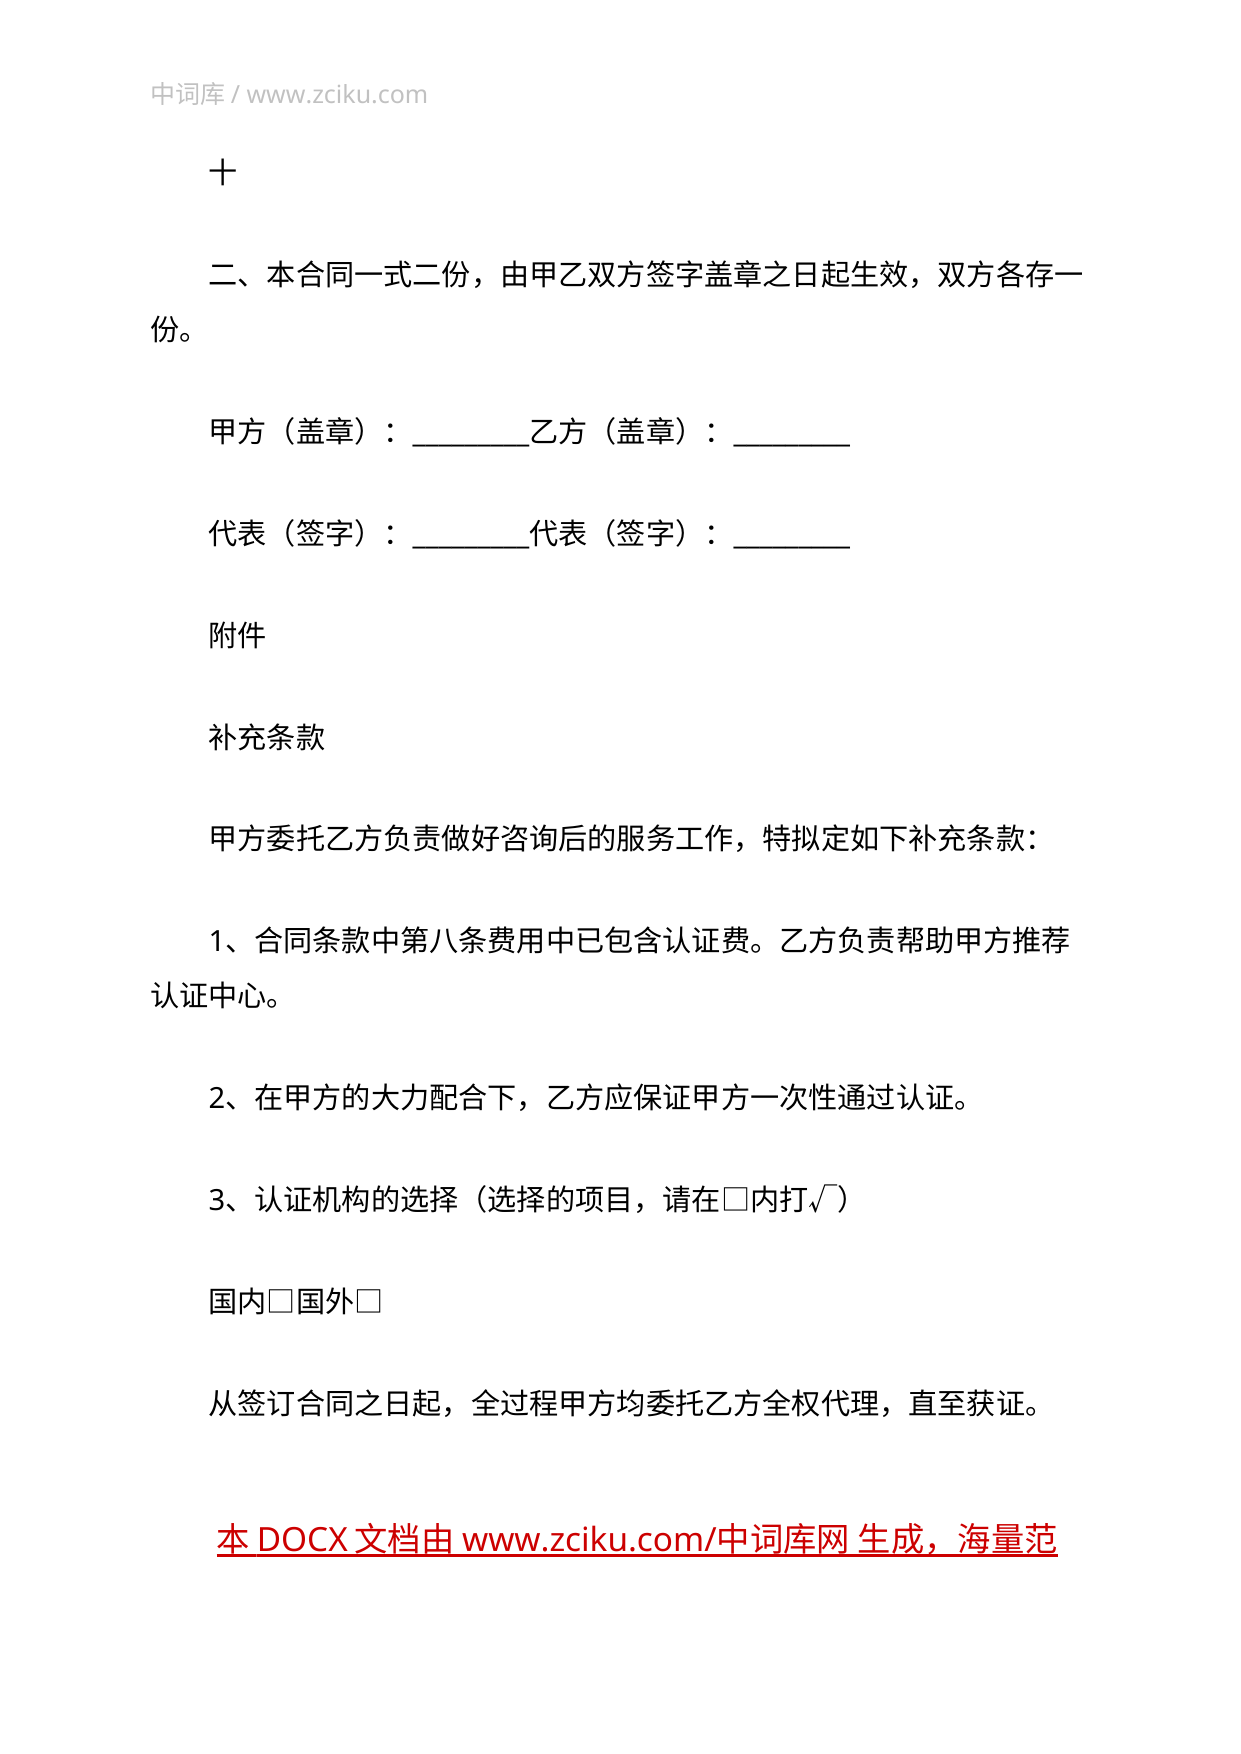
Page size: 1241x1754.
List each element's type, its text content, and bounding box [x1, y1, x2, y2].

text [150, 1513, 1090, 1562]
text 甲方（盖章）：_________乙方（盖章）：_________ [150, 408, 1090, 451]
text 1、合同条款中第八条费用中已包含认证费。乙方负责帮助甲方推荐认证中心。 [150, 918, 1090, 1015]
text 从签订合同之日起，全过程甲方均委托乙方全权代理，直至获证。 [150, 1380, 1090, 1422]
text 国内□国外□ [150, 1278, 1090, 1321]
text 补充条款 [150, 714, 1090, 756]
text 代表（签字）：_________代表（签字）：_________ [150, 510, 1090, 553]
text 3、认证机构的选择（选择的项目，请在□内打√） [150, 1176, 1090, 1219]
text 附件 [150, 612, 1090, 655]
text 2、在甲方的大力配合下，乙方应保证甲方一次性通过认证。 [150, 1074, 1090, 1117]
text 二、本合同一式二份，由甲乙双方签字盖章之日起生效，双方各存一份。 [150, 252, 1090, 349]
text 十 [150, 150, 1090, 192]
text 甲方委托乙方负责做好咨询后的服务工作，特拟定如下补充条款： [150, 816, 1090, 858]
